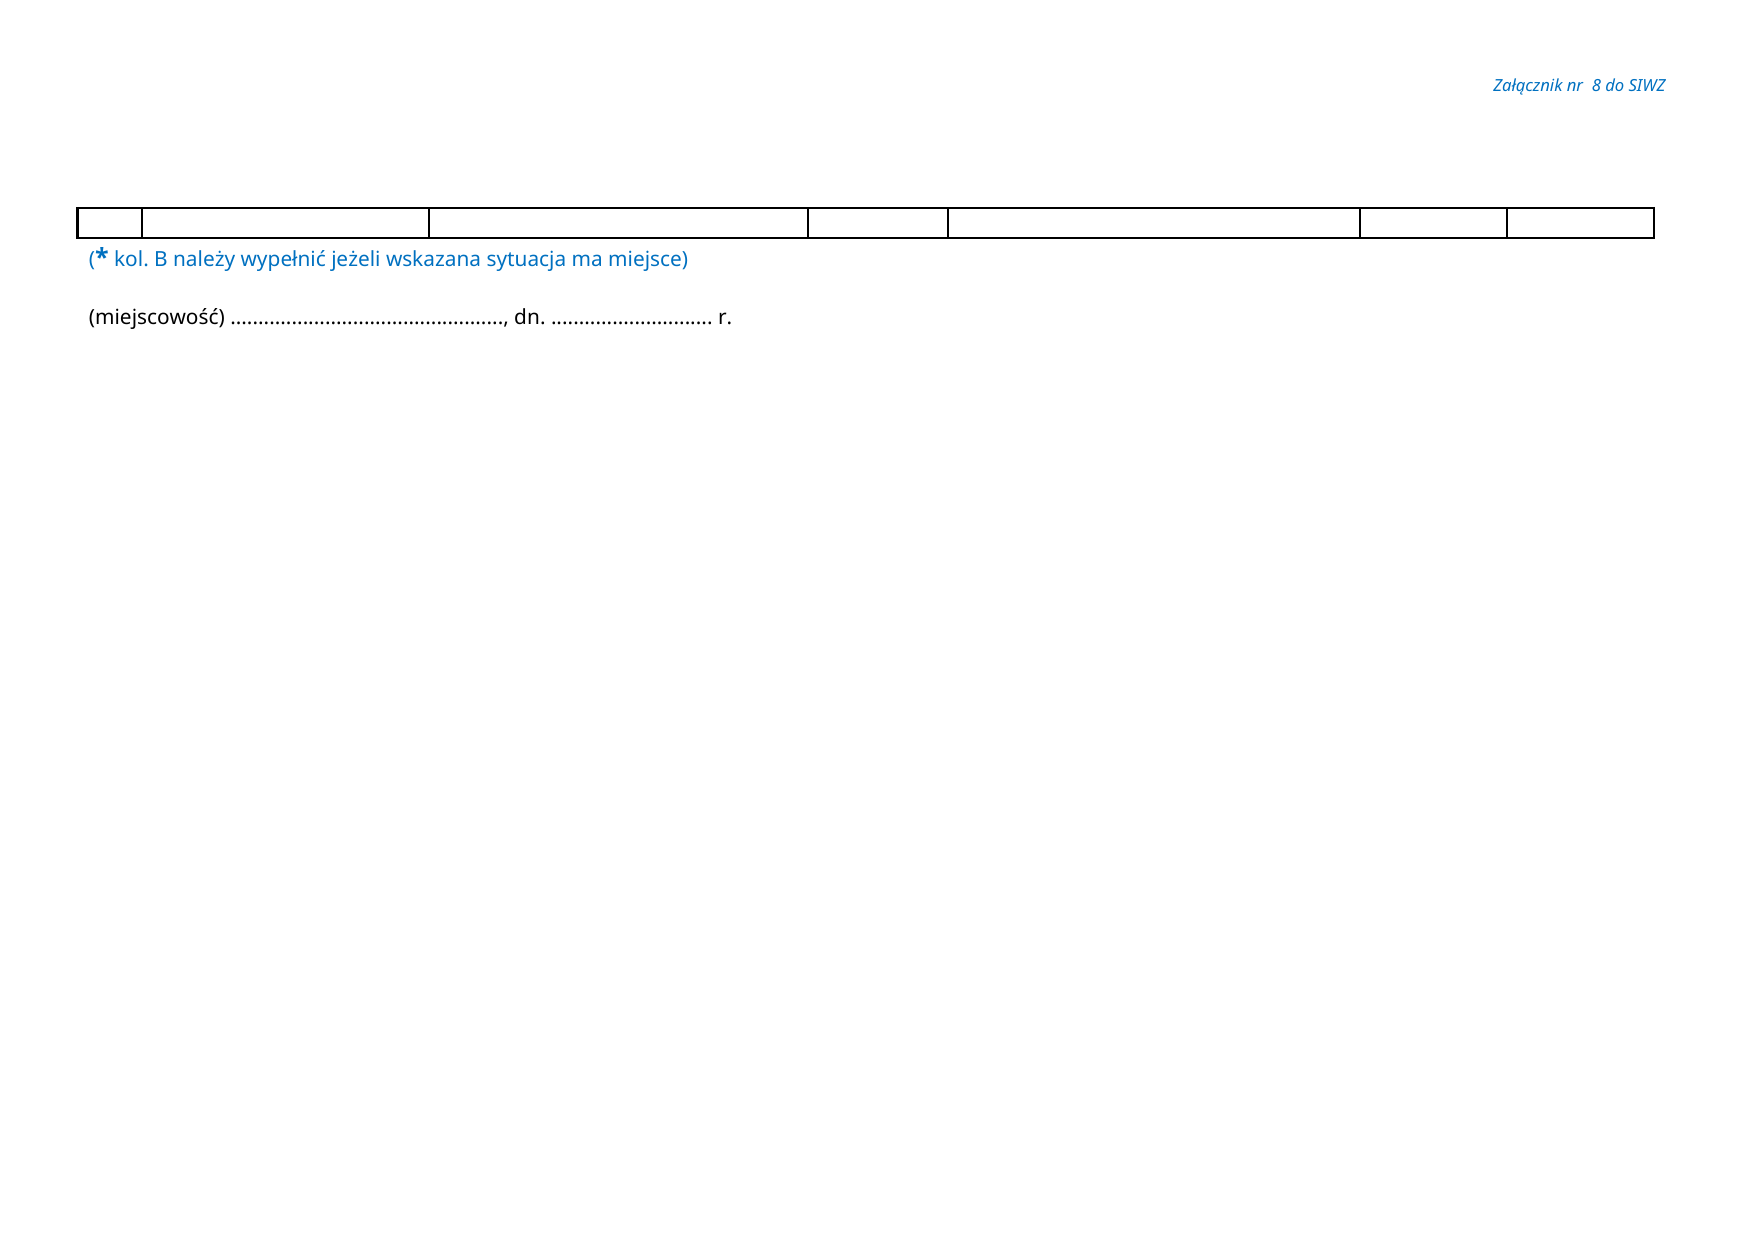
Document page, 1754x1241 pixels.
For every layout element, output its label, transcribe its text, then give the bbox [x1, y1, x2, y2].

table_cell 2 [79, 209, 141, 237]
table_cell [1508, 209, 1653, 237]
table_cell [430, 209, 807, 237]
text (* kol. B należy wypełnić jeżeli wskazana sytuacja ma miejsce) [89, 239, 1665, 273]
table_cell [1361, 209, 1506, 237]
table_cell [949, 209, 1359, 237]
text (miejscowość) ................................................., dn. ............................. r. [89, 302, 1665, 330]
table_cell [809, 209, 947, 237]
table_cell [143, 209, 428, 237]
